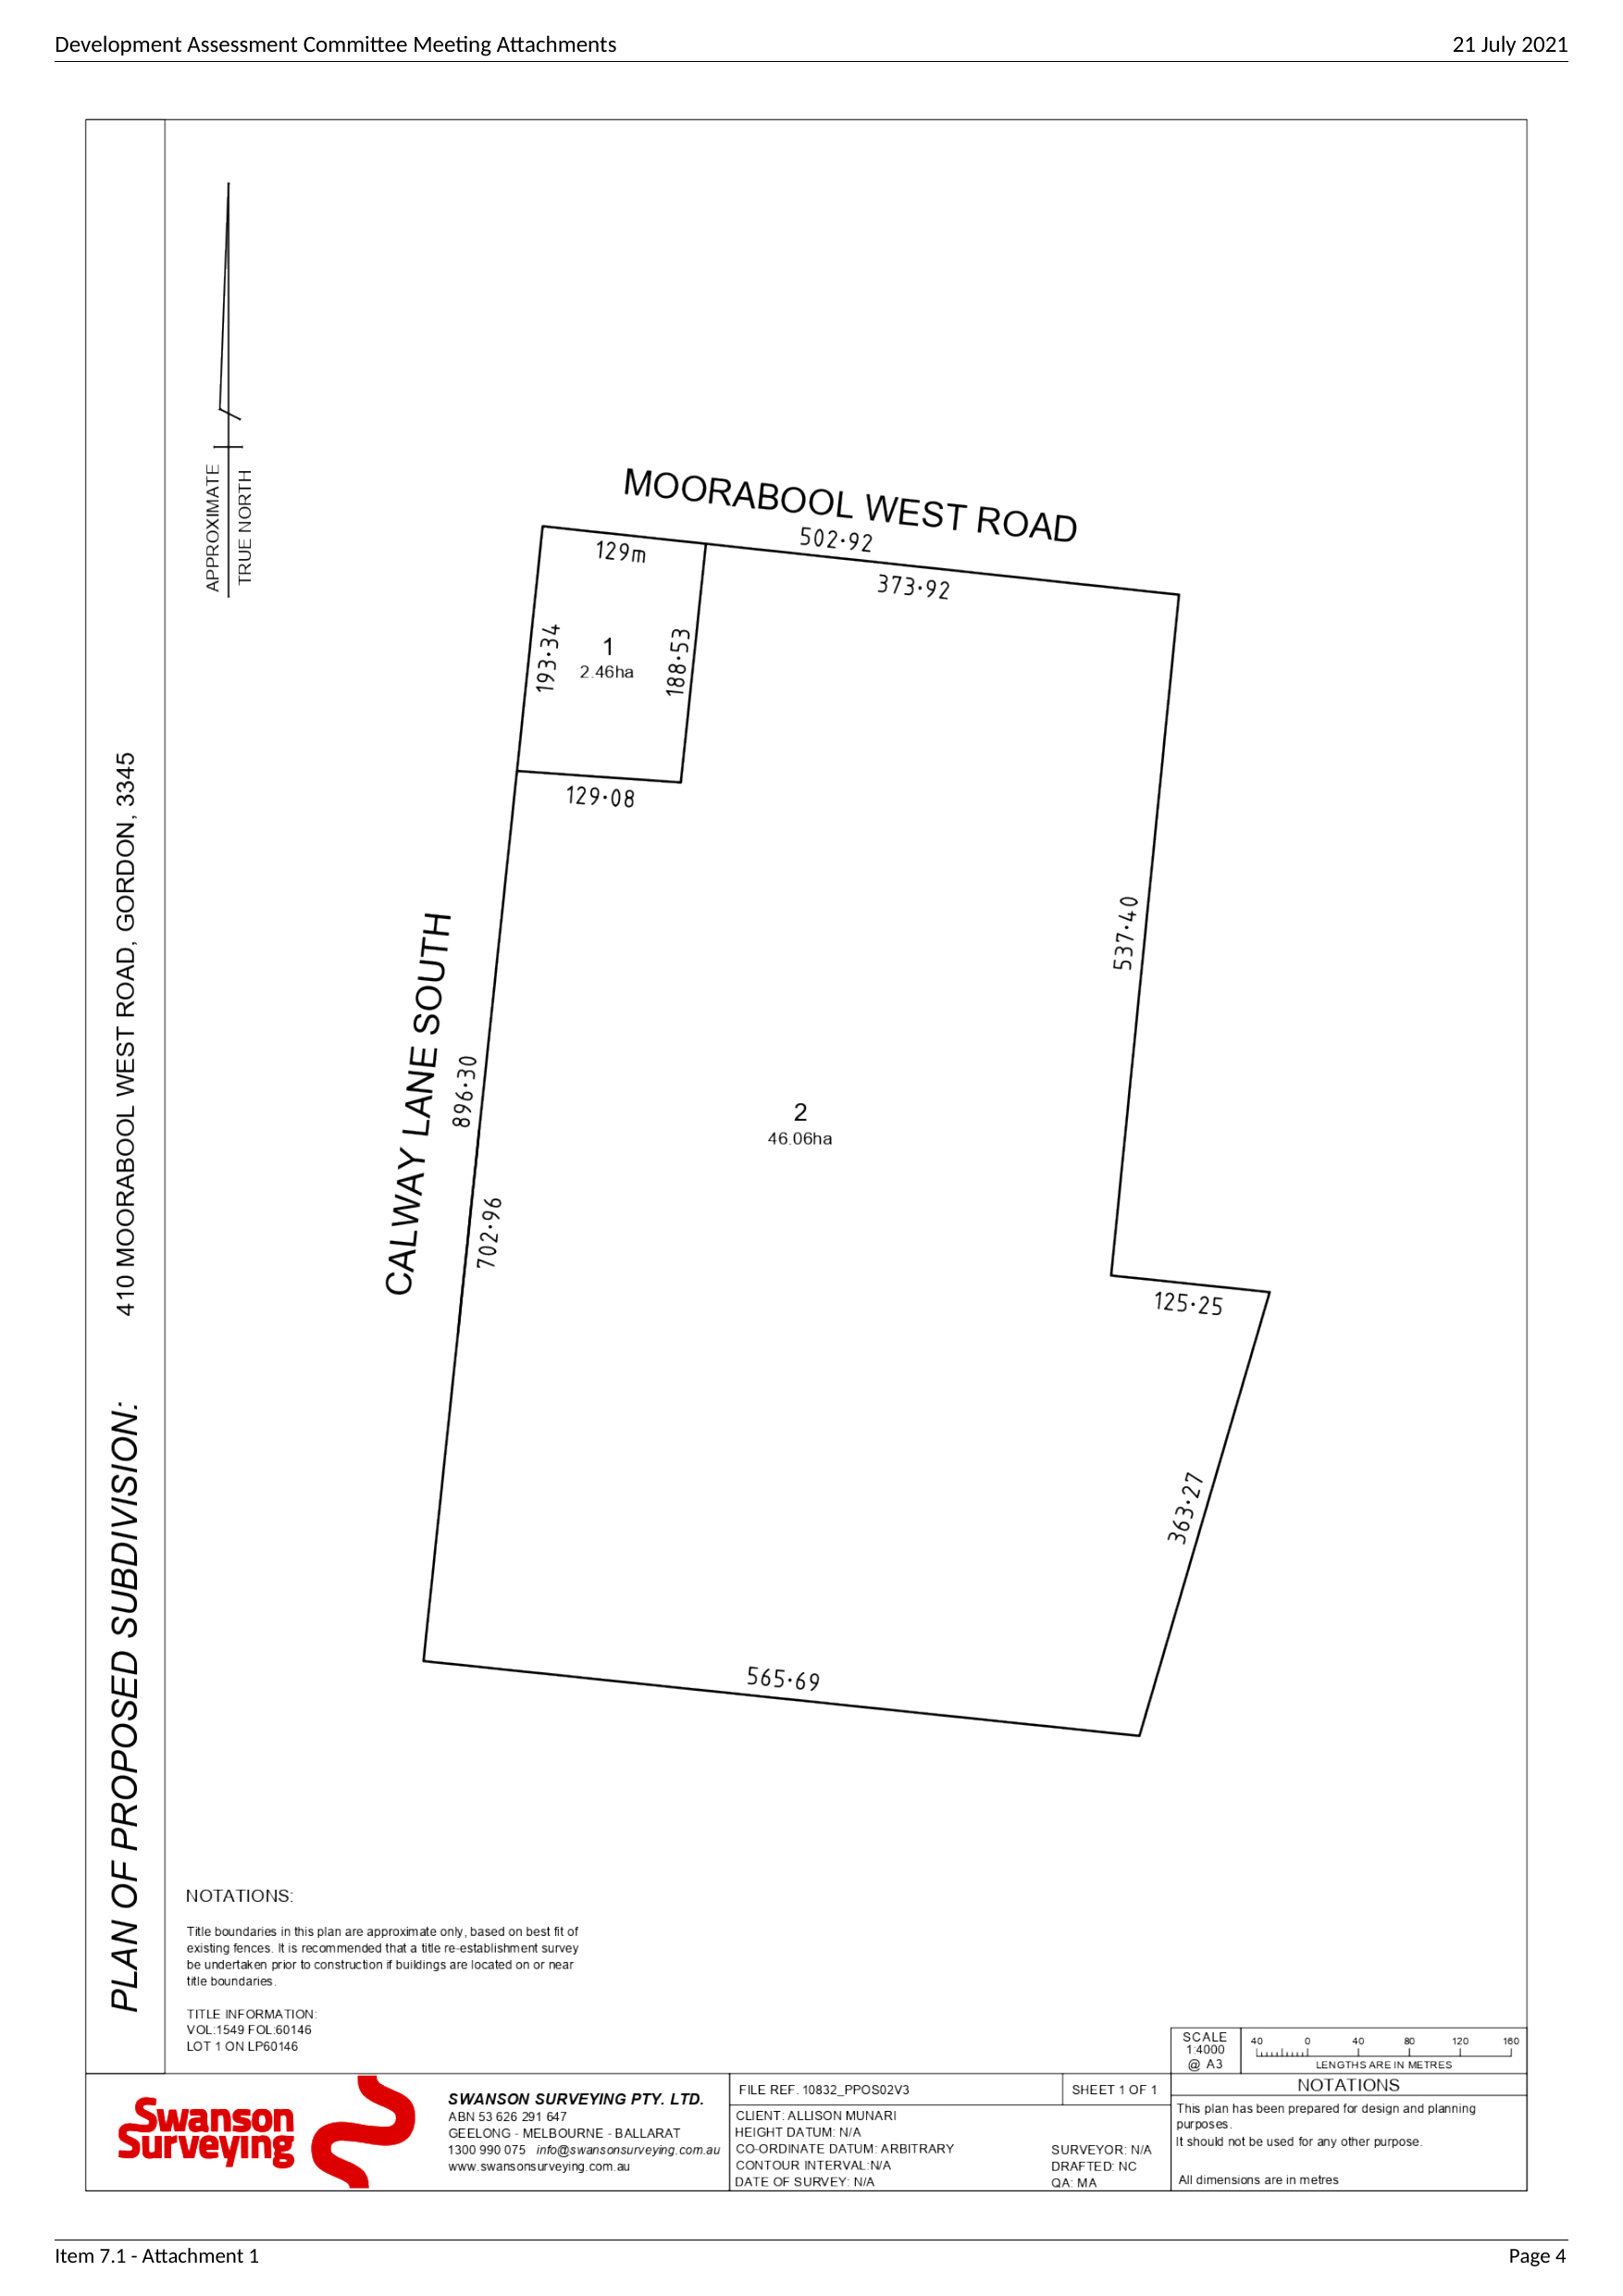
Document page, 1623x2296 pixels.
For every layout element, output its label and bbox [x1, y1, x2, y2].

picture [73, 104, 1550, 2206]
